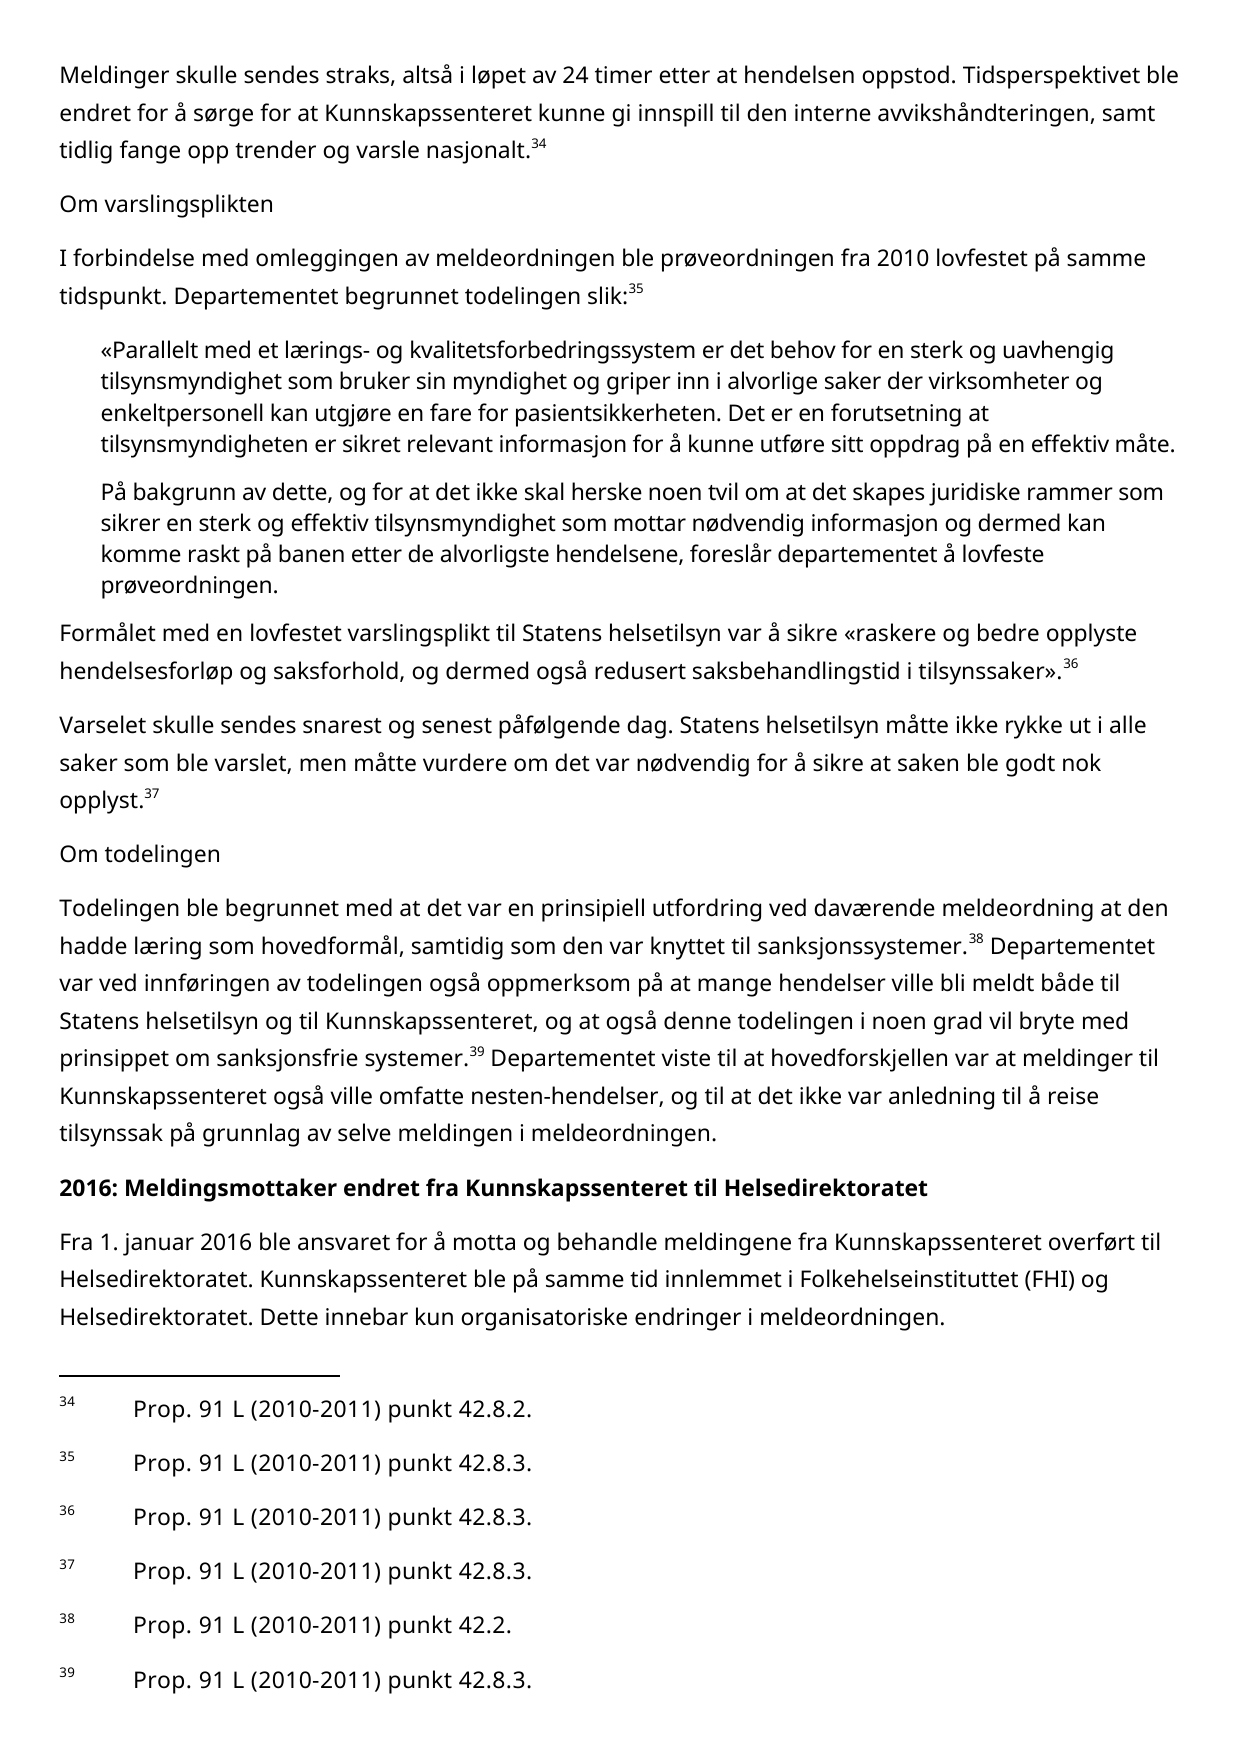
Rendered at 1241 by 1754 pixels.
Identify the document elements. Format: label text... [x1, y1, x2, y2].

text Om todelingen [59, 838, 1181, 869]
text Om varslingsplikten [59, 188, 1181, 219]
text I forbindelse med omleggingen av meldeordningen ble prøveordningen fra 2010 lovfestet på samme tidspunkt. Departementet begrunnet todelingen slik: [59, 242, 1181, 311]
text 2016: Meldingsmottaker endret fra Kunnskapssenteret til Helsedirektoratet [59, 1172, 1181, 1203]
text «Parallelt med et lærings- og kvalitetsforbedringssystem er det behov for en sterk og uavhengig tilsynsmyndighet som bruker sin myndighet og griper inn i alvorlige saker der virksomheter og enkeltpersonell kan utgjøre en fare for pasientsikkerheten. Det er en forutsetning at tilsynsmyndigheten er sikret relevant informasjon for å kunne utføre sitt oppdrag på en effektiv måte. [100, 334, 1181, 459]
text Varselet skulle sendes snarest og senest påfølgende dag. Statens helsetilsyn måtte ikke rykke ut i alle saker som ble varslet, men måtte vurdere om det var nødvendig for å sikre at saken ble godt nok opplyst. [59, 709, 1181, 815]
text Fra 1. januar 2016 ble ansvaret for å motta og behandle meldingene fra Kunnskapssenteret overført til Helsedirektoratet. Kunnskapssenteret ble på samme tid innlemmet i Folkehelseinstituttet (FHI) og Helsedirektoratet. Dette innebar kun organisatoriske endringer i meldeordningen. [59, 1226, 1181, 1332]
text Meldinger skulle sendes straks, altså i løpet av 24 timer etter at hendelsen oppstod. Tidsperspektivet ble endret for å sørge for at Kunnskapssenteret kunne gi innspill til den interne avvikshåndteringen, samt tidlig fange opp trender og varsle nasjonalt. [59, 59, 1181, 165]
text Todelingen ble begrunnet med at det var en prinsipiell utfordring ved daværende meldeordning at den hadde læring som hovedformål, samtidig som den var knyttet til sanksjonssystemer. Departementet var ved innføringen av todelingen også oppmerksom på at mange hendelser ville bli meldt både til Statens helsetilsyn og til Kunnskapssenteret, og at også denne todelingen i noen grad vil bryte med prinsippet om sanksjonsfrie systemer. Departementet viste til at hovedforskjellen var at meldinger til Kunnskapssenteret også ville omfatte nesten-hendelser, og til at det ikke var anledning til å reise tilsynssak på grunnlag av selve meldingen i meldeordningen. [59, 892, 1181, 1149]
text På bakgrunn av dette, og for at det ikke skal herske noen tvil om at det skapes juridiske rammer som sikrer en sterk og effektiv tilsynsmyndighet som mottar nødvendig informasjon og dermed kan komme raskt på banen etter de alvorligste hendelsene, foreslår departementet å lovfeste prøveordningen. [100, 476, 1181, 601]
text Formålet med en lovfestet varslingsplikt til Statens helsetilsyn var å sikre «raskere og bedre opplyste hendelsesforløp og saksforhold, og dermed også redusert saksbehandlingstid i tilsynssaker». [59, 617, 1181, 686]
